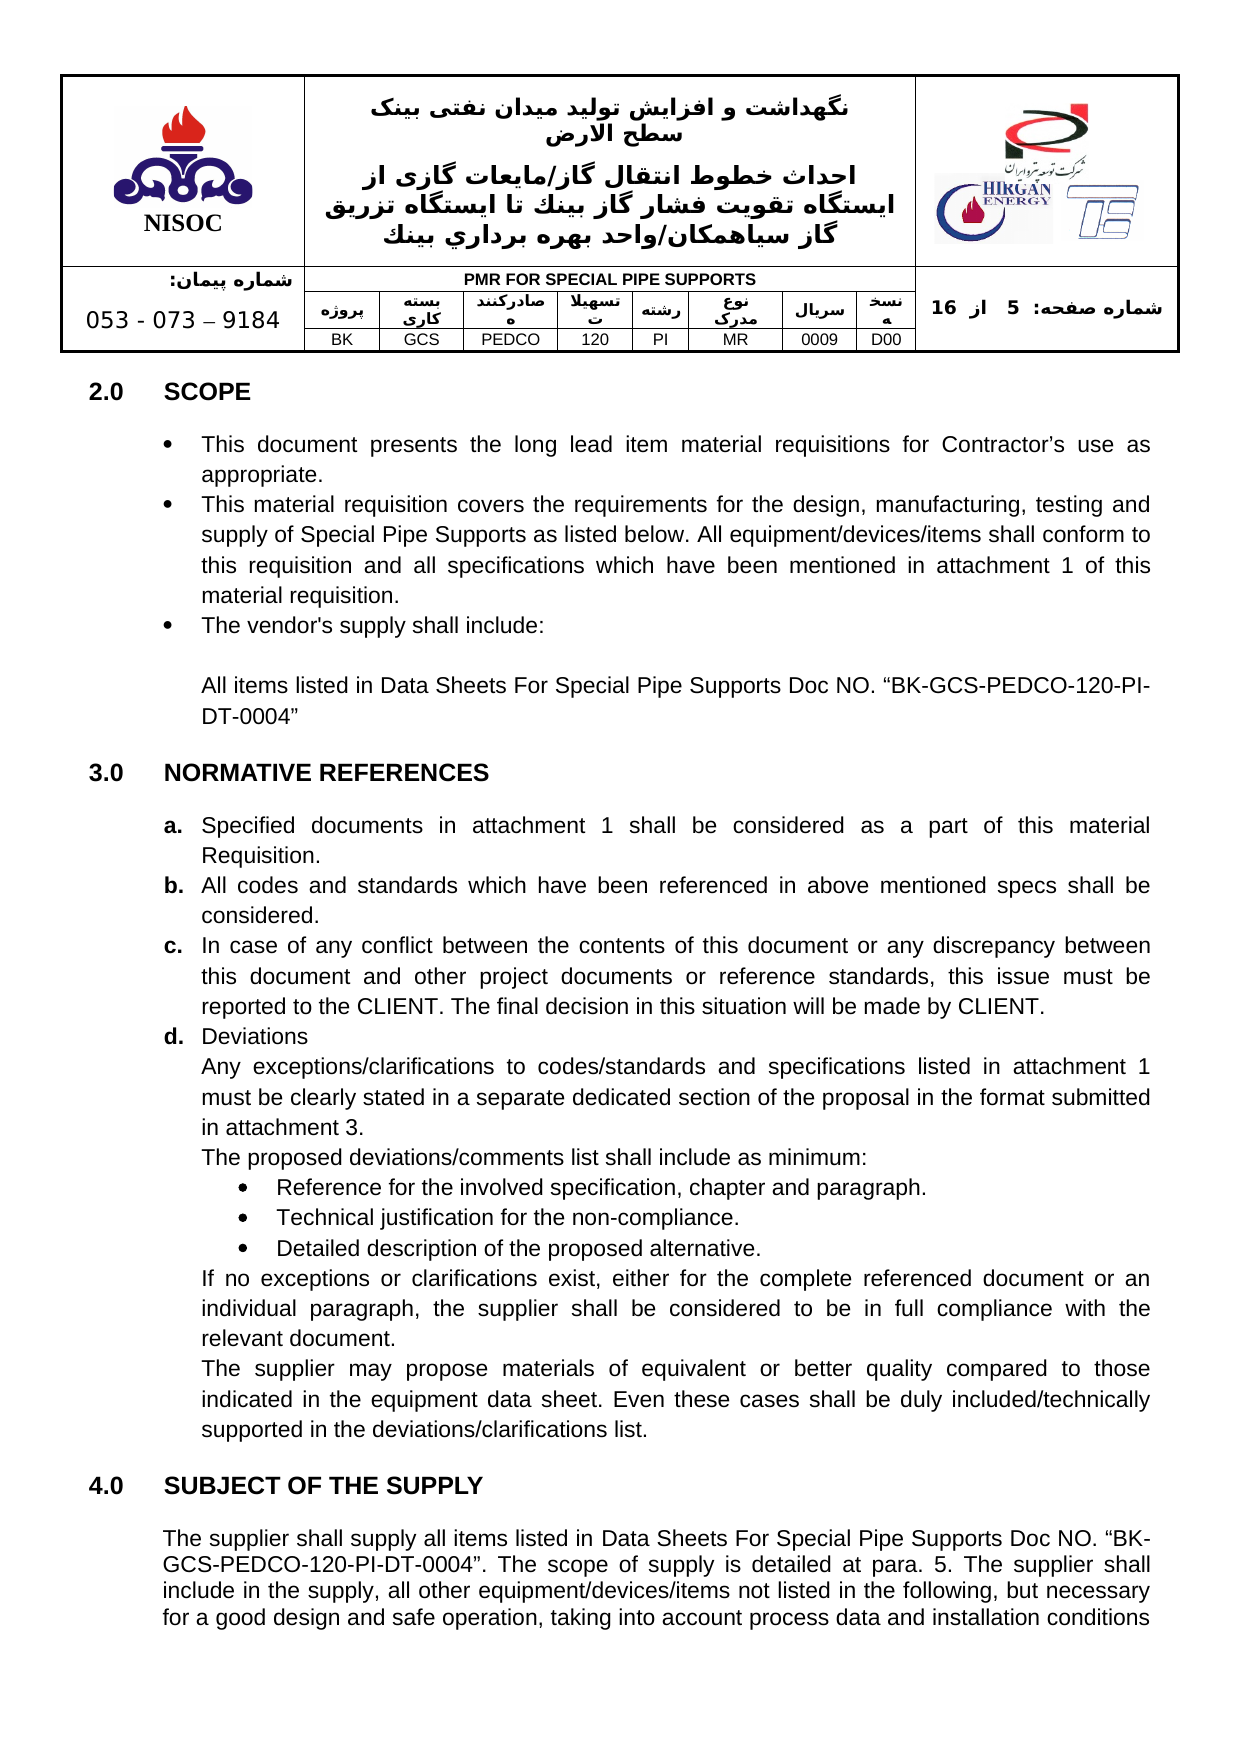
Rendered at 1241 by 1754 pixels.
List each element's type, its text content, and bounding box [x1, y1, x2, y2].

list All codes and standards which have been referenced in above mentioned specs shall be considered. [164, 872, 1152, 928]
list Scope [89, 377, 1152, 406]
text If no exceptions or clarifications exist, either for the complete referenced document or an individual paragraph, the supplier shall be considered to be in full compliance with the relevant document. [201, 1265, 1152, 1351]
list The vendor's supply shall include: [164, 612, 1152, 638]
list This document presents the long lead item material requisitions for Contractor’s use as appropriate. [164, 431, 1152, 487]
list SUBJECT OF THE SUPPLY [89, 1471, 1152, 1500]
list Specified documents in attachment 1 shall be considered as a part of this material Requisition. [164, 812, 1152, 868]
list This material requisition covers the requirements for the design, manufacturing, testing and supply of Special Pipe Supports as listed below. All equipment/devices/items shall conform to this requisition and all specifications which have been mentioned in attachment 1 of this material requisition. [164, 491, 1152, 608]
list Technical justification for the non-compliance. [239, 1204, 1152, 1231]
text The supplier may propose materials of equivalent or better quality compared to those indicated in the equipment data sheet. Even these cases shall be duly included/technically supported in the deviations/clarifications list. [201, 1355, 1152, 1442]
picture [934, 103, 1089, 244]
text The proposed deviations/comments list shall include as minimum: [201, 1144, 1152, 1170]
list Detailed description of the proposed alternative. [239, 1234, 1152, 1261]
list All items listed in Data Sheets For Special Pipe Supports Doc NO. “BK-GCS-PEDCO-120-PI-DT-0004” [201, 672, 1152, 729]
text Any exceptions/clarifications to codes/standards and specifications listed in attachment 1 must be clearly stated in a separate dedicated section of the proposal in the format submitted in attachment 3. [201, 1053, 1152, 1140]
list Reference for the involved specification, chapter and paragraph. [239, 1174, 1152, 1200]
list NORMATIVE REFERENCES [89, 758, 1152, 787]
list Deviations [164, 1023, 1152, 1049]
picture [113, 106, 253, 208]
list In case of any conflict between the contents of this document or any discrepancy between this document and other project documents or reference standards, this issue must be reported to the CLIENT. The final decision in this situation will be made by CLIENT. [164, 932, 1152, 1019]
